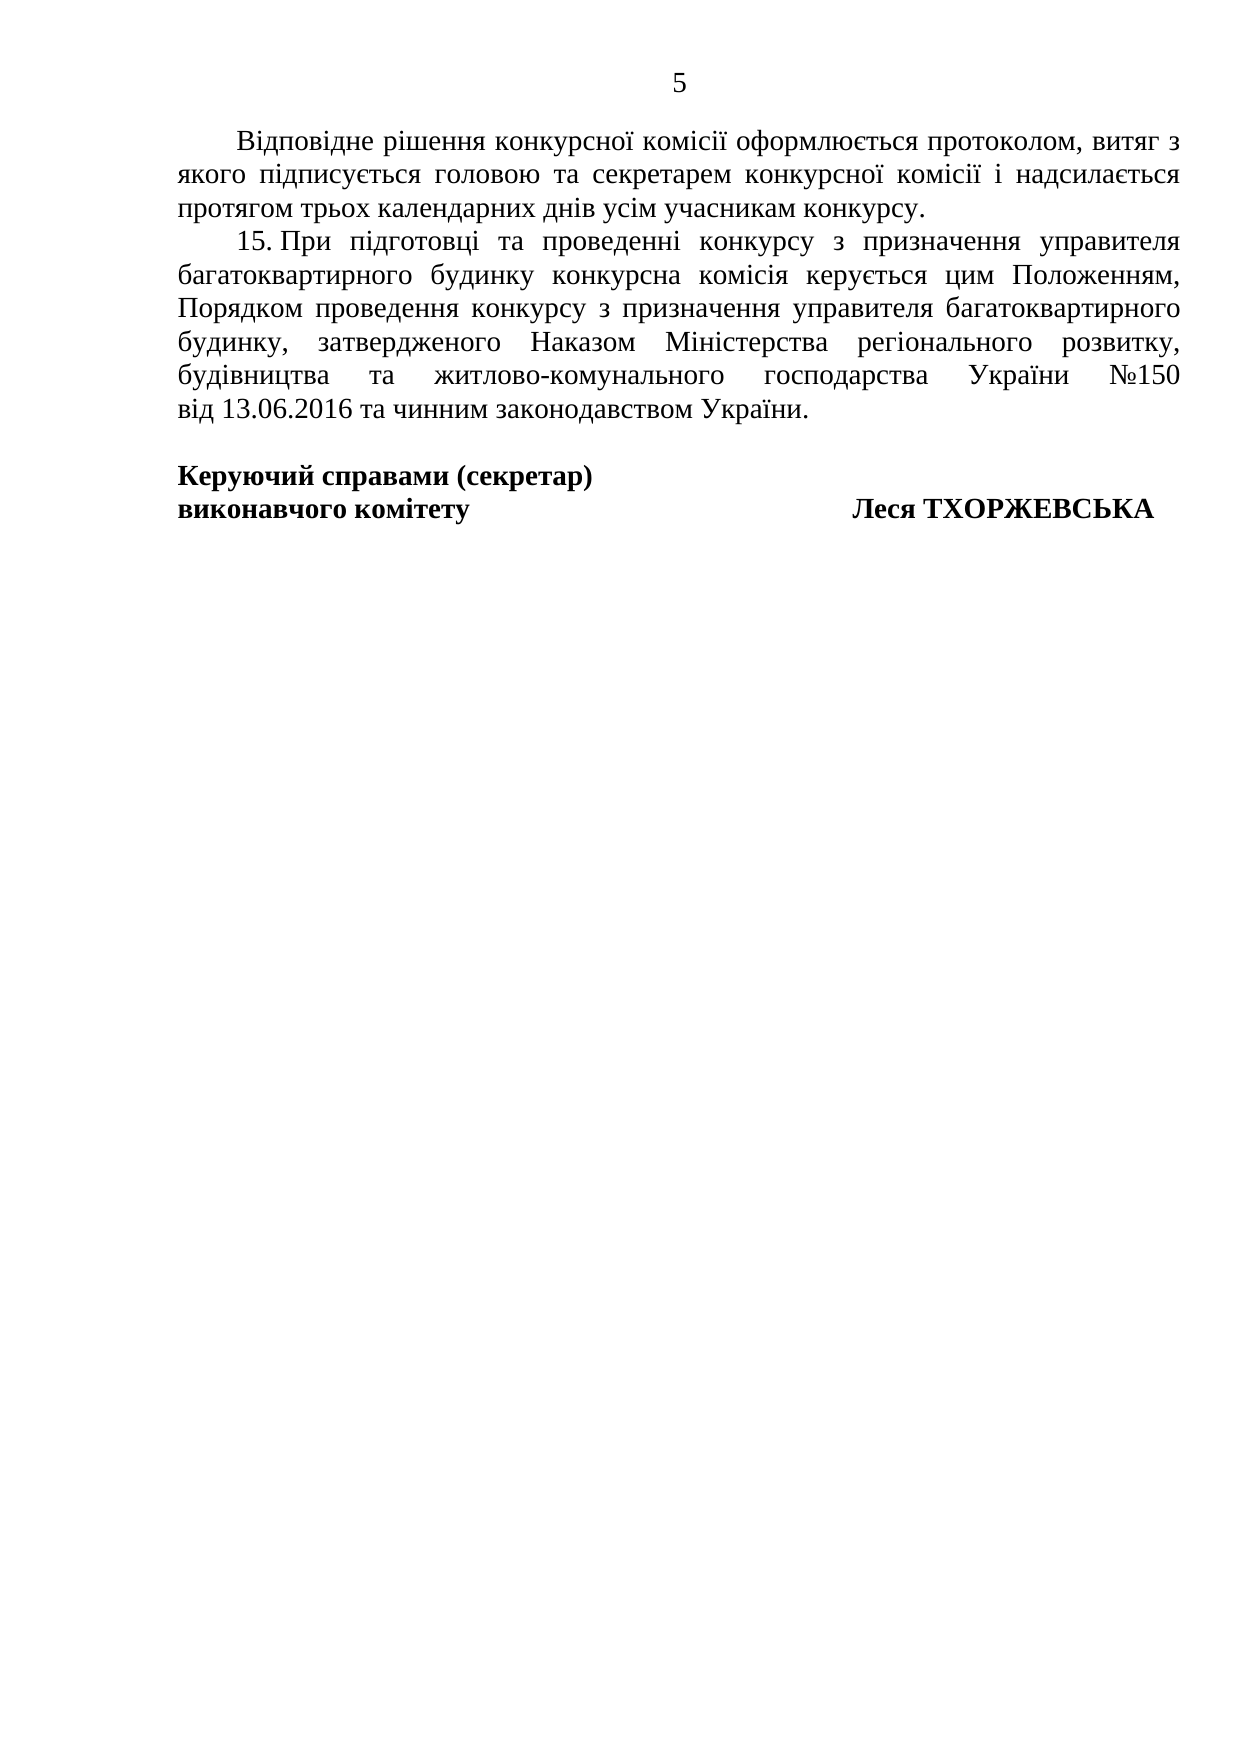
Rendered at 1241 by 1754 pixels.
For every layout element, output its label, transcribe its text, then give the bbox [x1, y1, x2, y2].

text 15. При підготовці та проведенні конкурсу з призначення управителя багатоквартирного будинку конкурсна комісія керується цим Положенням, Порядком проведення конкурсу з призначення управителя багатоквартирного будинку, затвердженого Наказом Міністерства регіонального розвитку, будівництва та житлово-комунального господарства України №150 від 13.06.2016 та чинним законодавством України. [177, 223, 1181, 424]
text Керуючий справами (секретар) [177, 458, 1181, 492]
text виконавчого комітету Леся ТХОРЖЕВСЬКА [177, 492, 1181, 525]
text Відповідне рішення конкурсної комісії оформлюється протоколом, витяг з якого підписується головою та секретарем конкурсної комісії і надсилається протягом трьох календарних днів усім учасникам конкурсу. [177, 123, 1181, 223]
